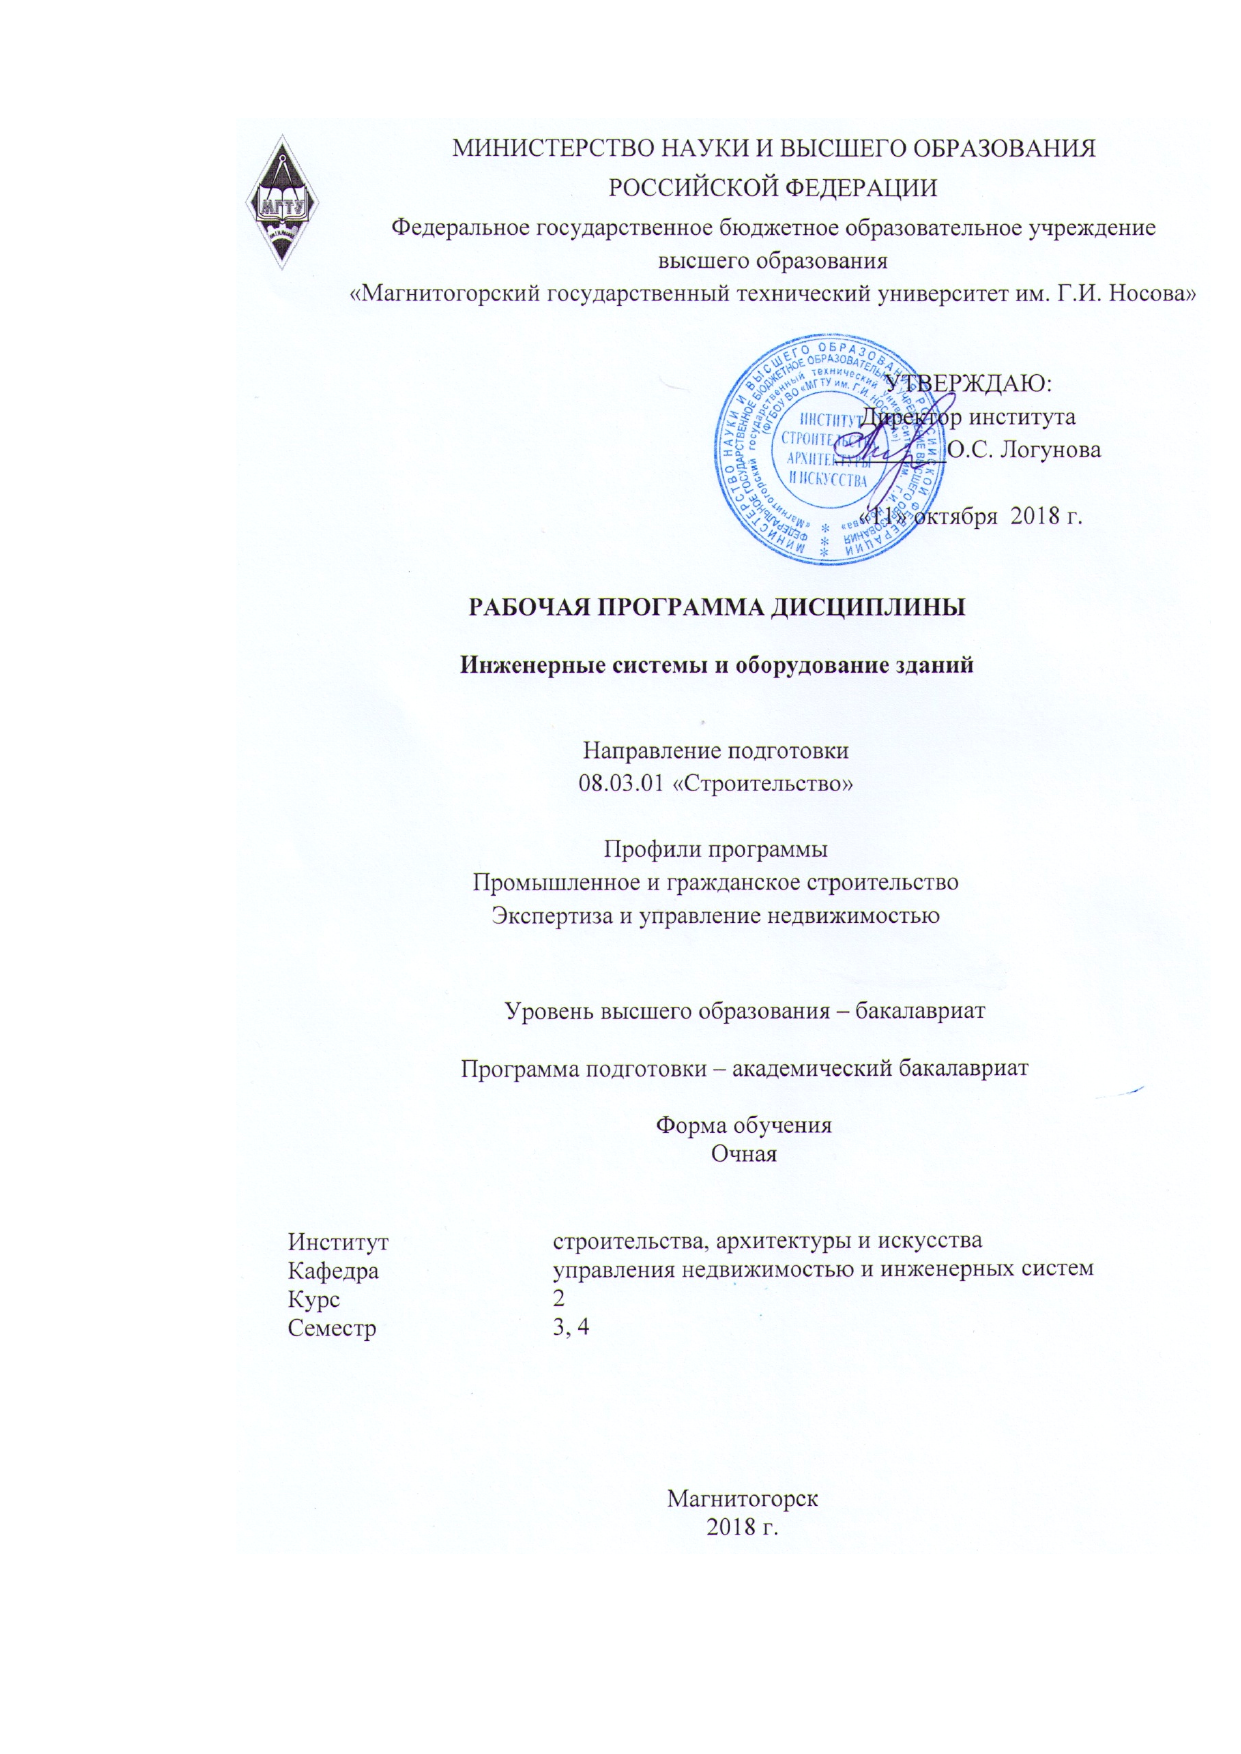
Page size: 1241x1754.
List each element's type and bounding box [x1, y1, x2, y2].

picture [236, 118, 1211, 1554]
